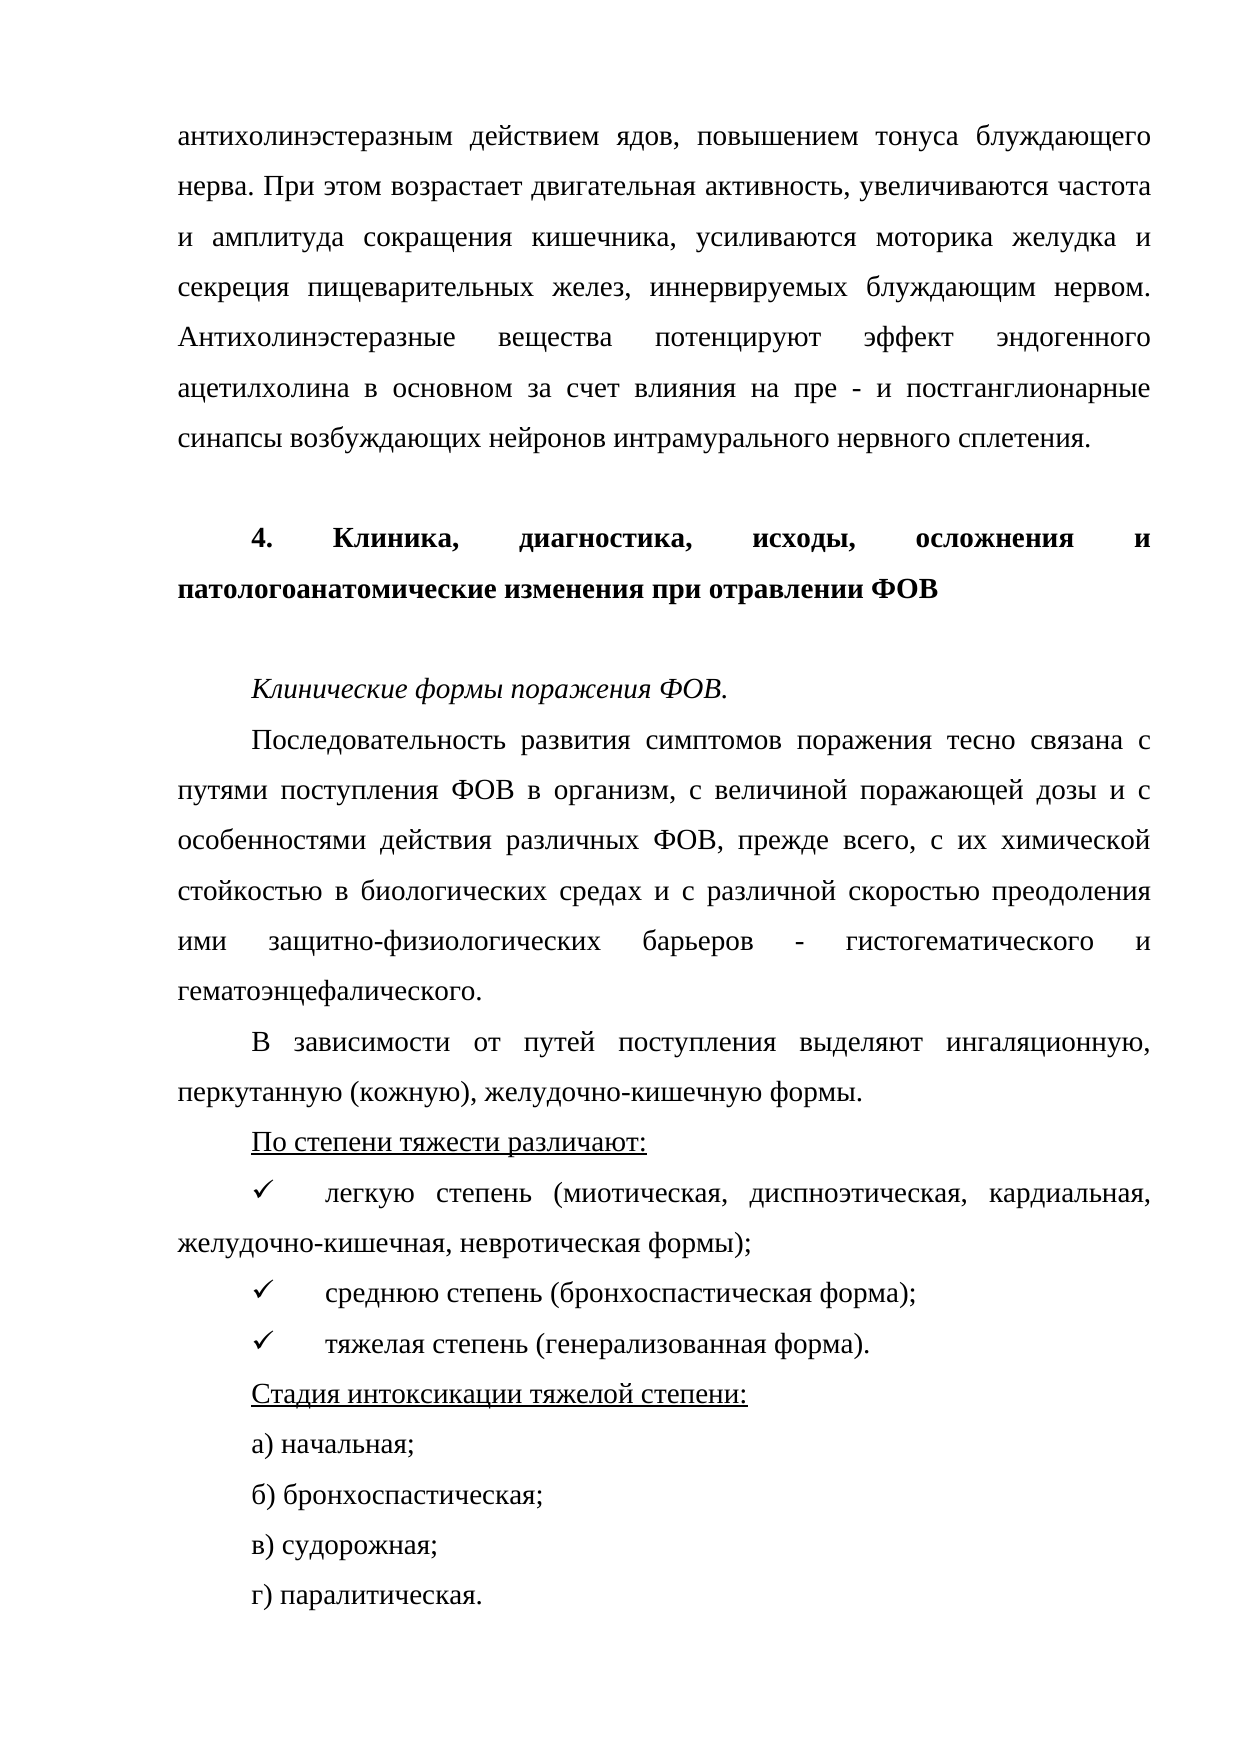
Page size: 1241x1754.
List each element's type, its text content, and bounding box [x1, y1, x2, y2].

text в) судорожная; [177, 1527, 1152, 1561]
text г) паралитическая. [177, 1577, 1152, 1611]
text По степени тяжести различают: [177, 1124, 1152, 1158]
text б) бронхоспастическая; [177, 1477, 1152, 1510]
text В зависимости от путей поступления выделяют ингаляционную, перкутанную (кожную), желудочно-кишечную формы. [177, 1024, 1152, 1108]
list тяжелая степень (генерализованная форма). [177, 1326, 1152, 1359]
list легкую степень (миотическая, диспноэтическая, кардиальная, желудочно-кишечная, невротическая формы); [177, 1175, 1152, 1259]
text Стадия интоксикации тяжелой степени: [177, 1376, 1152, 1410]
list среднюю степень (бронхоспастическая форма); [177, 1275, 1152, 1309]
text Последовательность развития симптомов поражения тесно связана с путями поступления ФОВ в организм, с величиной поражающей дозы и с особенностями действия различных ФОВ, прежде всего, с их химической стойкостью в биологических средах и с различной скоростью преодоления ими защитно-физиологических барьеров - гистогематического и гематоэнцефалического. [177, 722, 1152, 1007]
text 4. Клиника, диагностика, исходы, осложнения и патологоанатомические изменения при отравлении ФОВ [177, 521, 1152, 604]
text а) начальная; [177, 1427, 1152, 1460]
text Клинические формы поражения ФОВ. [177, 672, 1152, 705]
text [177, 118, 1152, 453]
